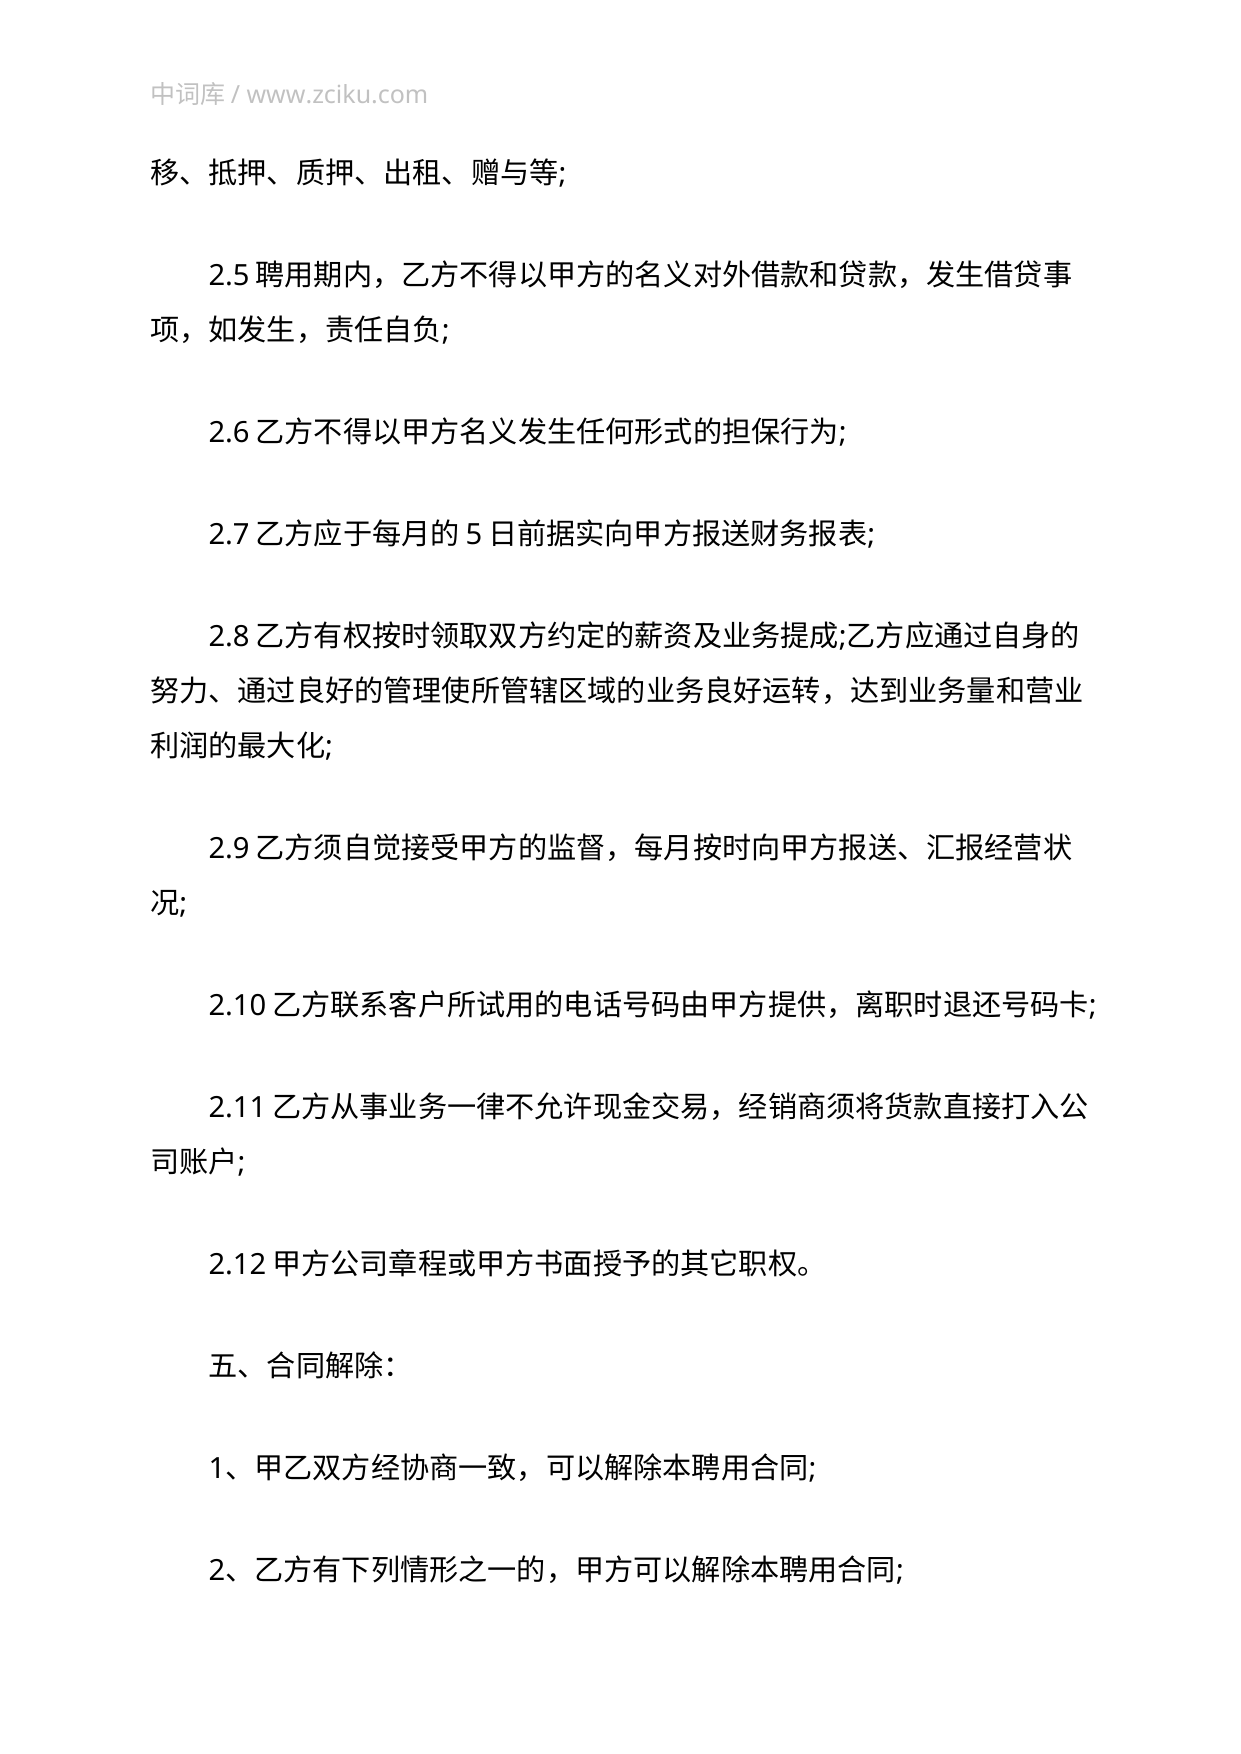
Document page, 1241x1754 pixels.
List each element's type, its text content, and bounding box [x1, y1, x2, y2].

text 1、甲乙双方经协商一致，可以解除本聘用合同; [150, 1444, 1090, 1487]
text 2.12甲方公司章程或甲方书面授予的其它职权。 [150, 1241, 1090, 1283]
text 五、合同解除： [150, 1343, 1090, 1385]
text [150, 150, 1090, 192]
text 2.10乙方联系客户所试用的电话号码由甲方提供，离职时退还号码卡; [150, 982, 1090, 1024]
text 2.6乙方不得以甲方名义发生任何形式的担保行为; [150, 409, 1090, 451]
text 2.11乙方从事业务一律不允许现金交易，经销商须将货款直接打入公司账户; [150, 1084, 1090, 1181]
text 2、乙方有下列情形之一的，甲方可以解除本聘用合同; [150, 1546, 1090, 1589]
text 2.8乙方有权按时领取双方约定的薪资及业务提成;乙方应通过自身的努力、通过良好的管理使所管辖区域的业务良好运转，达到业务量和营业利润的最大化; [150, 613, 1090, 765]
text 2.7乙方应于每月的5日前据实向甲方报送财务报表; [150, 511, 1090, 553]
text 2.9乙方须自觉接受甲方的监督，每月按时向甲方报送、汇报经营状况; [150, 825, 1090, 922]
text 2.5聘用期内，乙方不得以甲方的名义对外借款和贷款，发生借贷事项，如发生，责任自负; [150, 252, 1090, 349]
